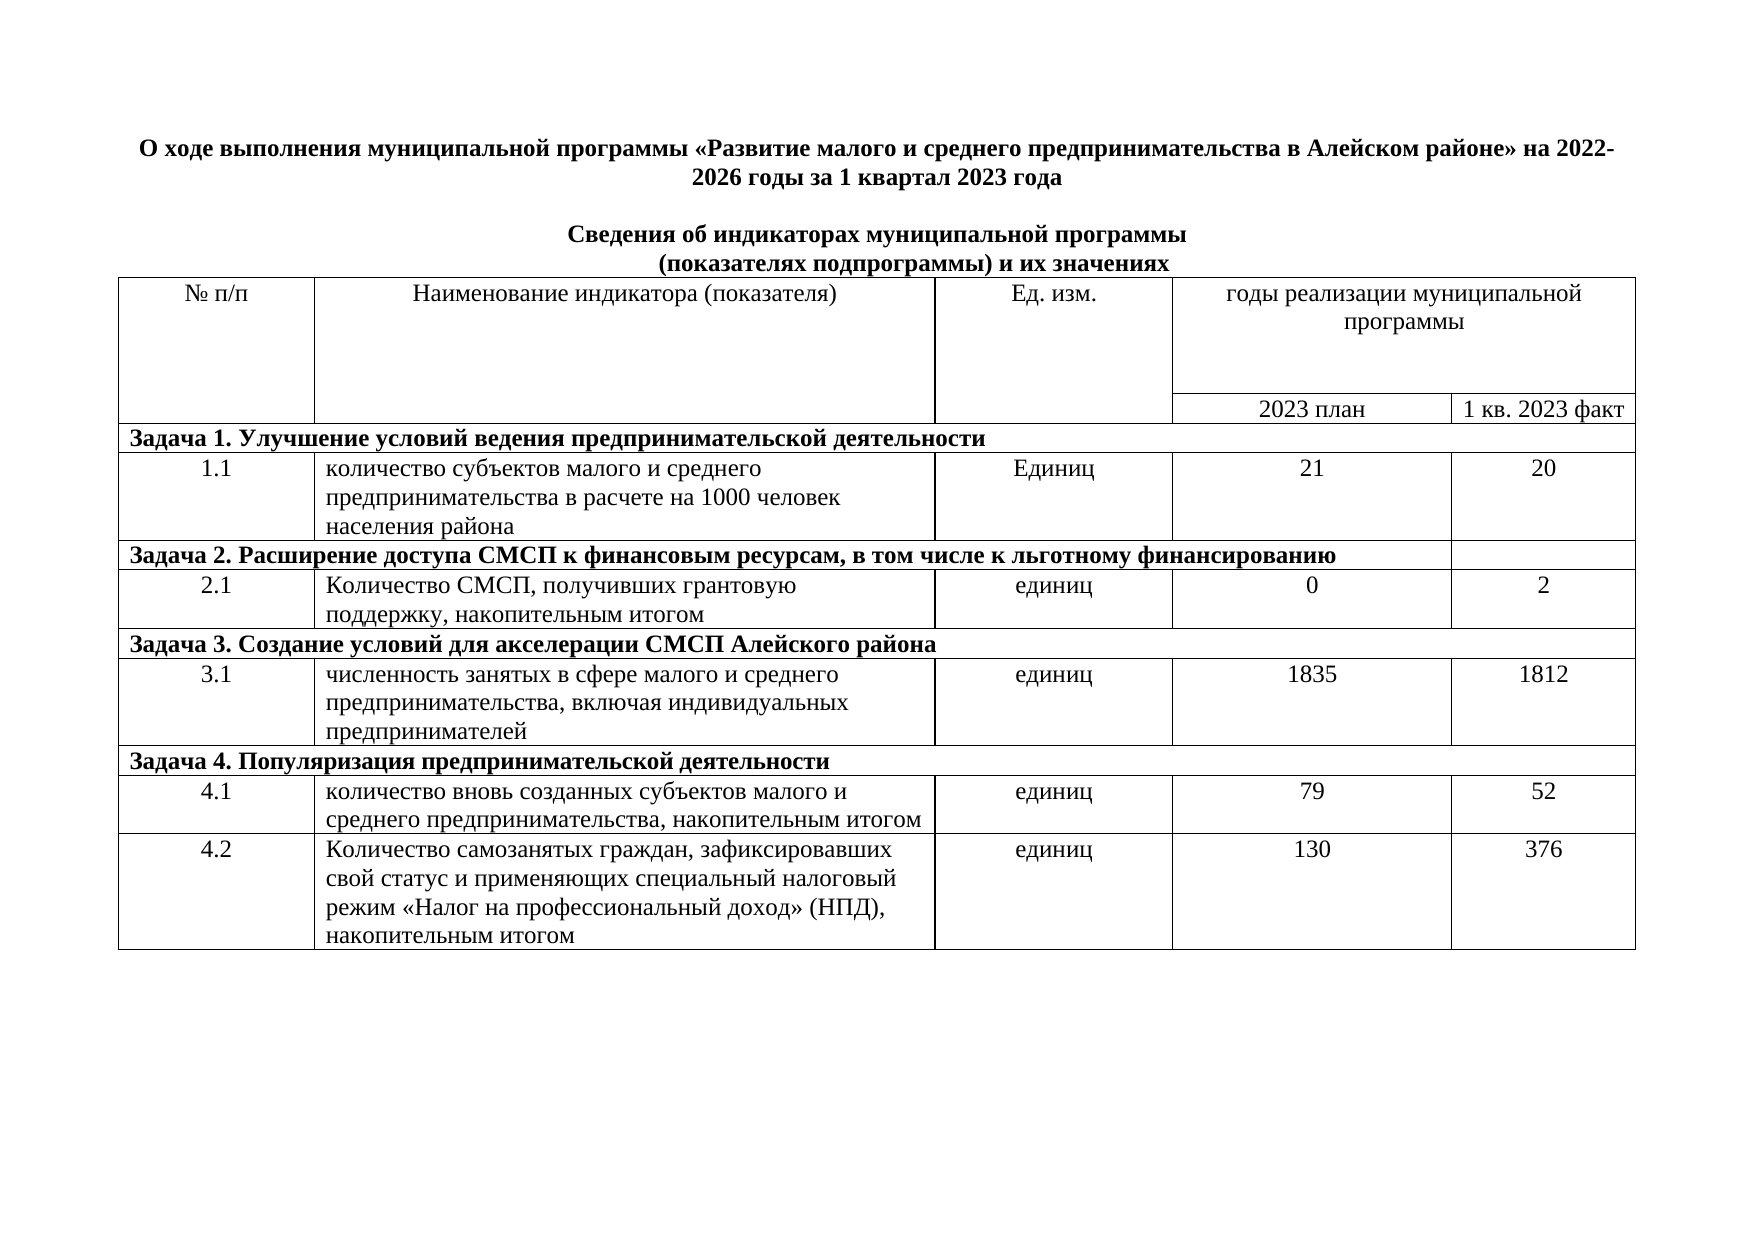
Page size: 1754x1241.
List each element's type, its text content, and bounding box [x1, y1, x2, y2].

table_cell единиц [936, 570, 1172, 628]
table_cell единиц [936, 834, 1172, 949]
table_header Наименование индикатора (показателя) [315, 278, 934, 422]
table_cell 1 кв. 2023 факт [1452, 394, 1635, 422]
table_cell Задача 3. Создание условий для акселерации СМСП Алейского района [119, 629, 1635, 658]
table_header годы реализации муниципальной программы [1173, 278, 1635, 393]
table_cell 4.1 [119, 776, 314, 833]
table_cell 0 [1173, 570, 1451, 628]
table_cell единиц [936, 659, 1172, 745]
text (показателях подпрограммы) и их значениях [118, 248, 1636, 277]
table_cell численность занятых в сфере малого и среднего предпринимательства, включая индивидуальных предпринимателей [315, 659, 934, 745]
table_cell 2 [1452, 570, 1635, 628]
text Сведения об индикаторах муниципальной программы [118, 219, 1636, 248]
table_cell Единиц [936, 453, 1172, 539]
table_cell 1835 [1173, 659, 1451, 745]
table_cell количество вновь созданных субъектов малого и среднего предпринимательства, накопительным итогом [315, 776, 934, 833]
table_cell [1452, 541, 1635, 569]
table_cell 1.1 [119, 453, 314, 539]
text О ходе выполнения муниципальной программы «Развитие малого и среднего предпринимательства в Алейском районе» на 2022-2026 годы за 1 квартал 2023 года [118, 133, 1636, 190]
table_cell Задача 4. Популяризация предпринимательской деятельности [119, 746, 1635, 775]
table_cell 79 [1173, 776, 1451, 833]
table_cell 21 [1173, 453, 1451, 539]
table_cell 20 [1452, 453, 1635, 539]
table_cell Количество СМСП, получивших грантовую поддержку, накопительным итогом [315, 570, 934, 628]
table_cell Задача 1. Улучшение условий ведения предпринимательской деятельности [119, 424, 1635, 452]
table_cell 3.1 [119, 659, 314, 745]
table_cell 4.2 [119, 834, 314, 949]
table_cell Количество самозанятых граждан, зафиксировавших свой статус и применяющих специальный налоговый режим «Налог на профессиональный доход» (НПД), накопительным итогом [315, 834, 934, 949]
table_cell 2.1 [119, 570, 314, 628]
table_cell количество субъектов малого и среднего предпринимательства в расчете на 1000 человек населения района [315, 453, 934, 539]
table_cell 1812 [1452, 659, 1635, 745]
table_header № п/п [119, 278, 314, 422]
table_cell 52 [1452, 776, 1635, 833]
table_cell 130 [1173, 834, 1451, 949]
table_cell Задача 2. Расширение доступа СМСП к финансовым ресурсам, в том числе к льготному финансированию [119, 541, 1451, 569]
table_cell 2023 план [1173, 394, 1451, 422]
table_cell 376 [1452, 834, 1635, 949]
table_cell единиц [936, 776, 1172, 833]
table_header Ед. изм. [936, 278, 1172, 422]
